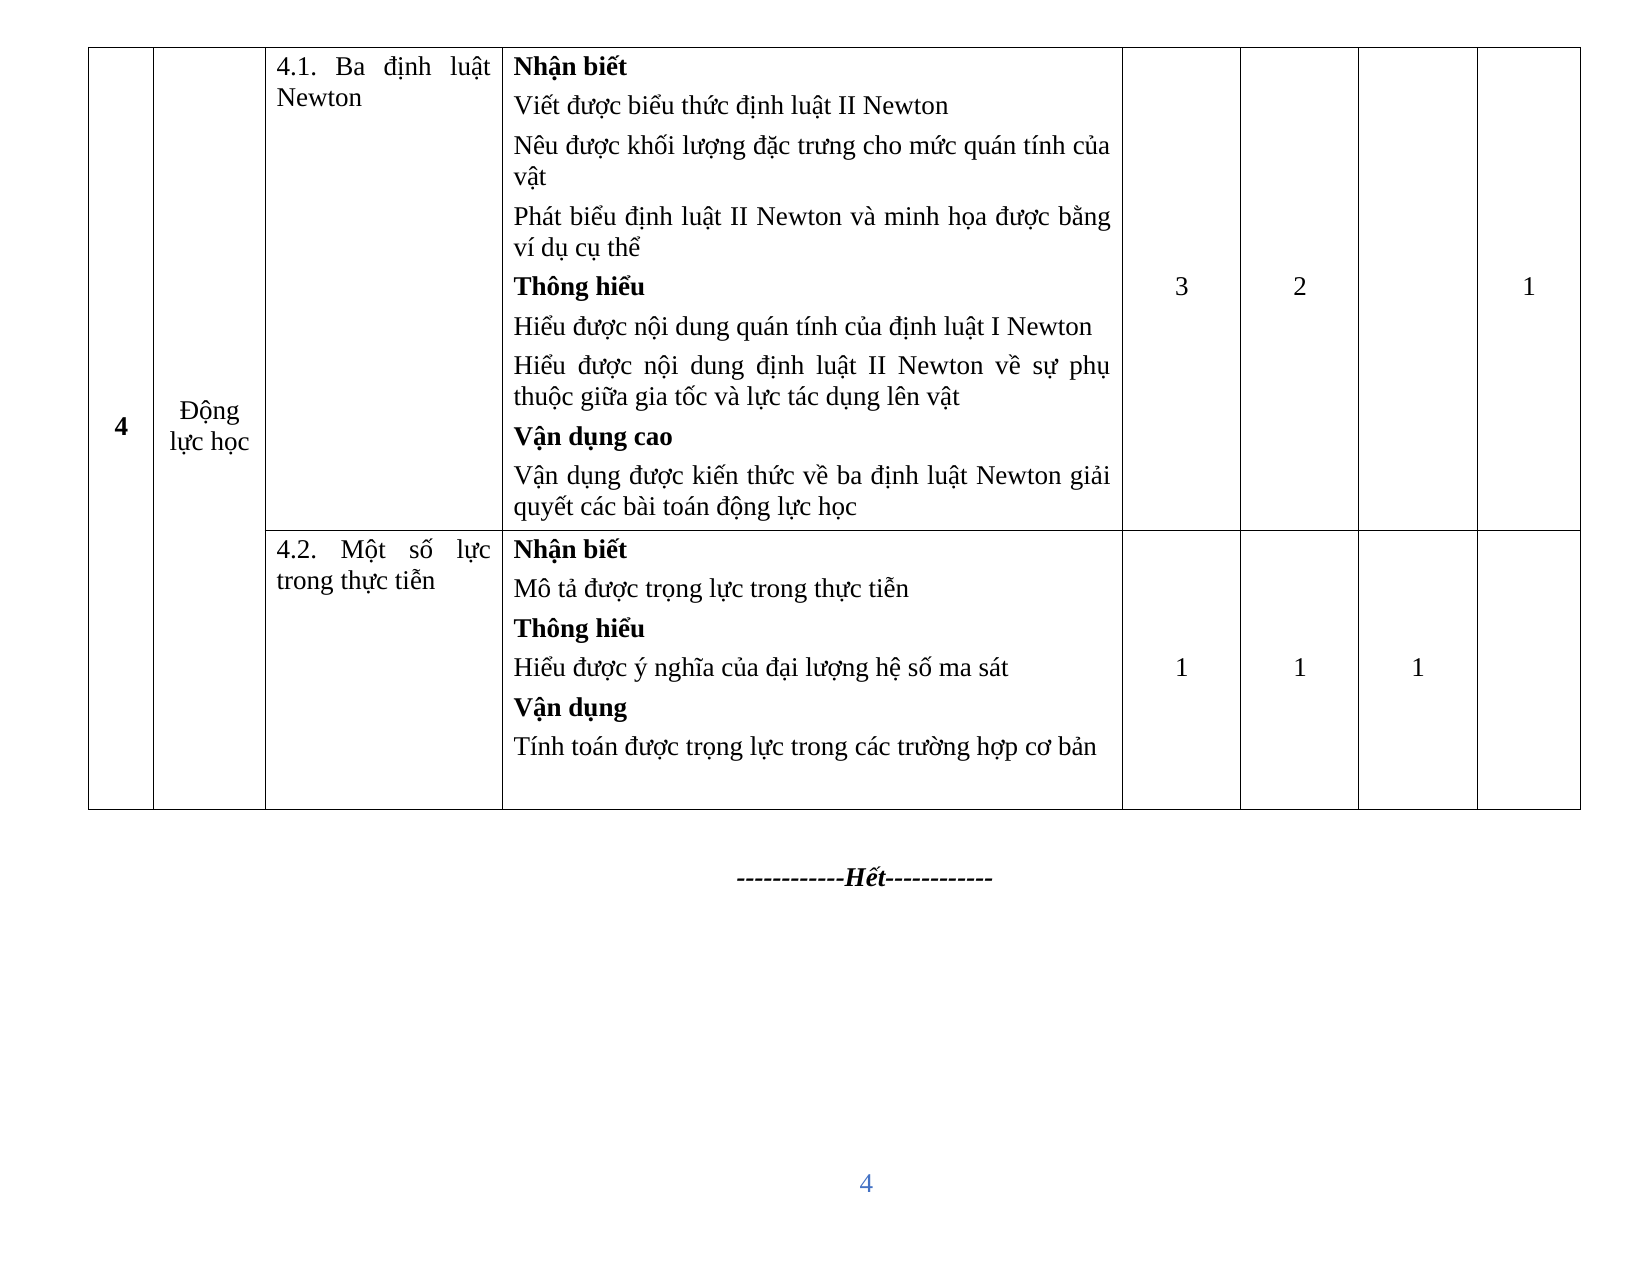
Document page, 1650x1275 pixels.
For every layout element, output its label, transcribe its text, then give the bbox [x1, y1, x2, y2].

table_cell 4 [89, 48, 153, 809]
table_cell 4.1. Ba định luật Newton [266, 48, 502, 530]
table_cell [1359, 48, 1477, 530]
table_cell [1478, 531, 1580, 809]
table_cell Nhận biết Mô tả được trọng lực trong thực tiễn Thông hiểu Hiểu được ý nghĩa của đại lượng hệ số ma sát Vận dụng Tính toán được trọng lực trong các trường hợp cơ bản [503, 531, 1122, 809]
table_cell 1 [1359, 531, 1477, 809]
table_cell Nhận biết Viết được biểu thức định luật II Newton Nêu được khối lượng đặc trưng cho mức quán tính của vật Phát biểu định luật II Newton và minh họa được bằng ví dụ cụ thể Thông hiểu Hiểu được nội dung quán tính của định luật I Newton Hiểu được nội dung định luật II Newton về sự phụ thuộc giữa gia tốc và lực tác dụng lên vật Vận dụng cao Vận dụng được kiến thức về ba định luật Newton giải quyết các bài toán động lực học [503, 48, 1122, 530]
text ------------Hết------------ [148, 861, 1584, 892]
table_cell 2 [1241, 48, 1358, 530]
table_cell Động lực học [154, 48, 265, 809]
table_cell 4.2. Một số lực trong thực tiễn [266, 531, 502, 809]
table_cell 1 [1123, 531, 1240, 809]
table_cell 1 [1241, 531, 1358, 809]
table_cell 1 [1478, 48, 1580, 530]
table_cell 3 [1123, 48, 1240, 530]
